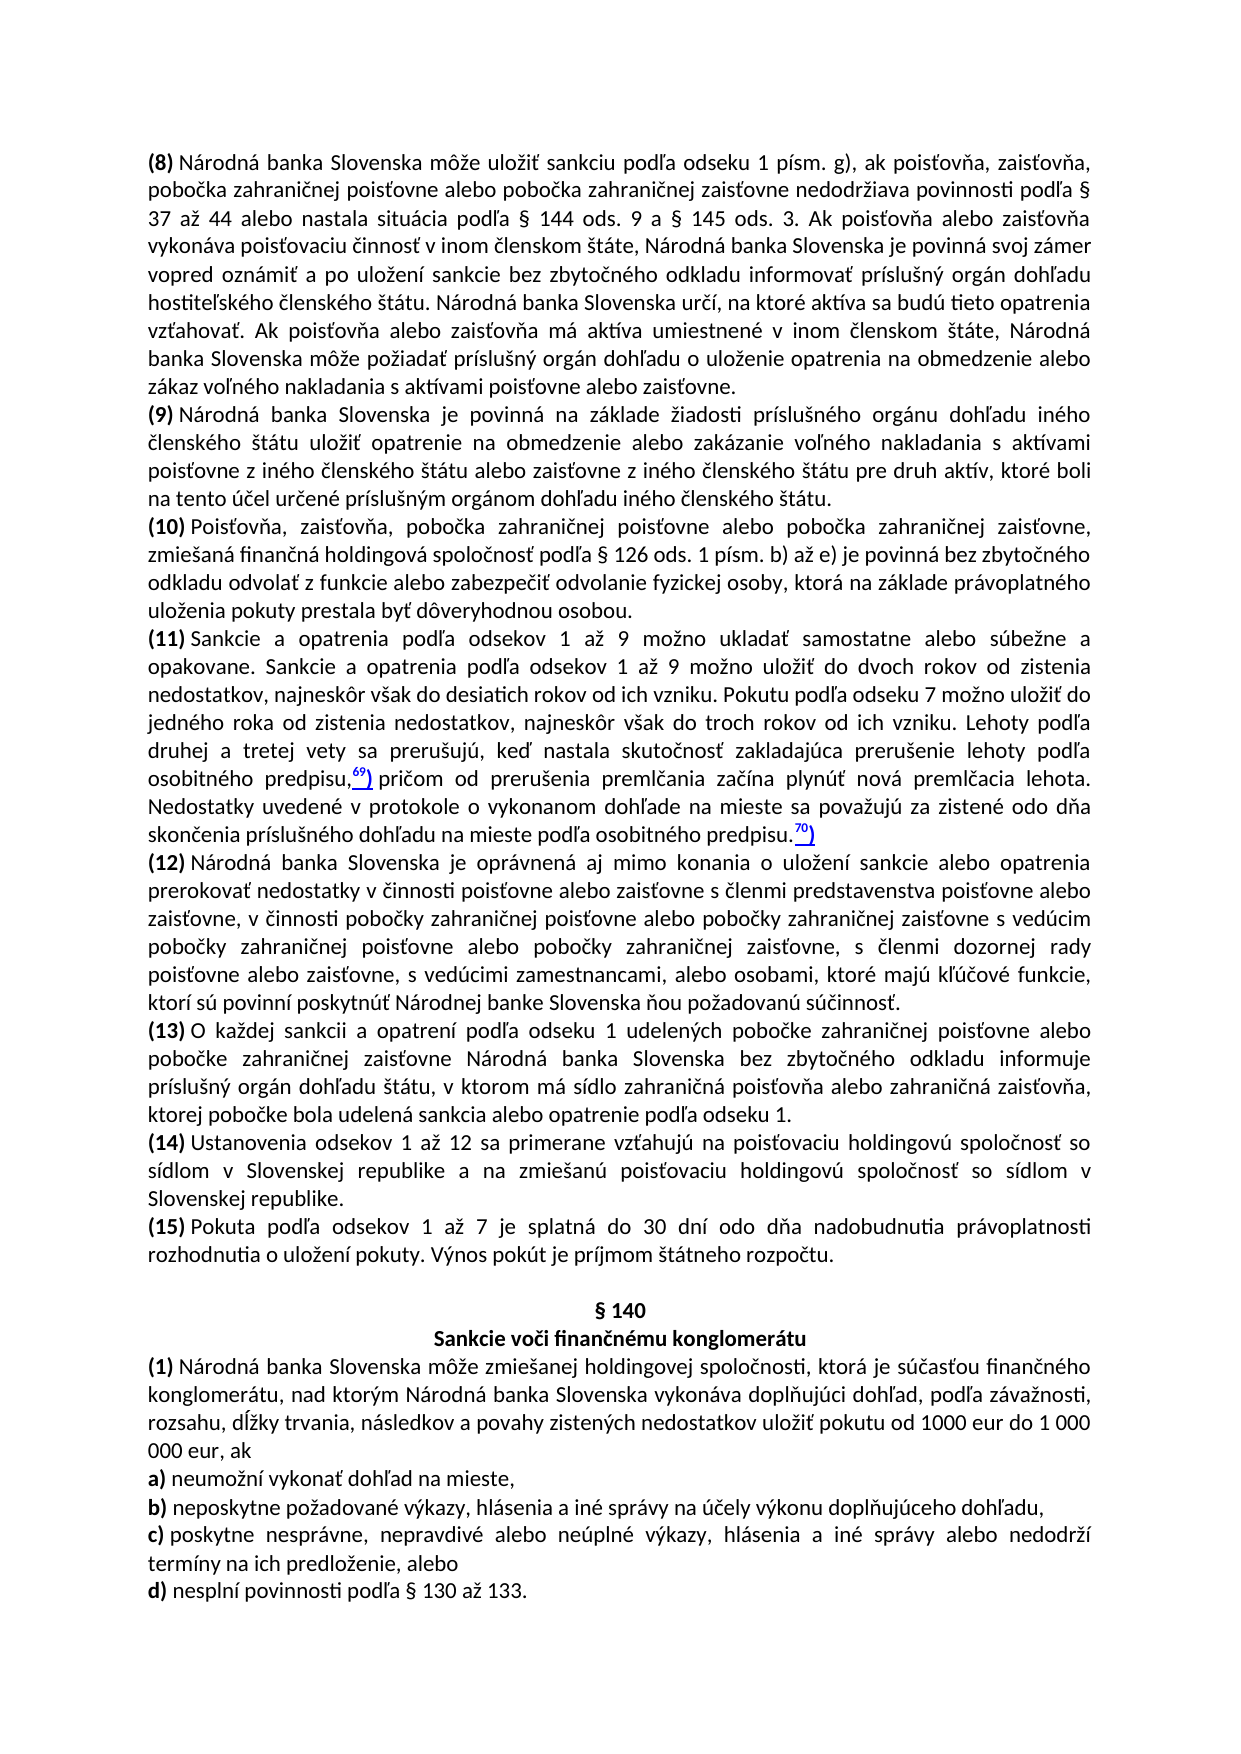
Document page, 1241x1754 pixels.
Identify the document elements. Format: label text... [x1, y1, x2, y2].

text (14) Ustanovenia odsekov 1 až 12 sa primerane vzťahujú na poisťovaciu holdingovú spoločnosť so sídlom v Slovenskej republike a na zmiešanú poisťovaciu holdingovú spoločnosť so sídlom v Slovenskej republike. [148, 1128, 1093, 1212]
text (1) Národná banka Slovenska môže zmiešanej holdingovej spoločnosti, ktorá je súčasťou finančného konglomerátu, nad ktorým Národná banka Slovenska vykonáva doplňujúci dohľad, podľa závažnosti, rozsahu, dĺžky trvania, následkov a povahy zistených nedostatkov uložiť pokutu od 1000 eur do 1 000 000 eur, ak [148, 1352, 1093, 1464]
text c) poskytne nesprávne, nepravdivé alebo neúplné výkazy, hlásenia a iné správy alebo nedodrží termíny na ich predloženie, alebo [148, 1521, 1093, 1577]
text (11) Sankcie a opatrenia podľa odsekov 1 až 9 možno ukladať samostatne alebo súbežne a opakovane. Sankcie a opatrenia podľa odsekov 1 až 9 možno uložiť do dvoch rokov od zistenia nedostatkov, najneskôr však do desiatich rokov od ich vzniku. Pokutu podľa odseku 7 možno uložiť do jedného roka od zistenia nedostatkov, najneskôr však do troch rokov od ich vzniku. Lehoty podľa druhej a tretej vety sa prerušujú, keď nastala skutočnosť zakladajúca prerušenie lehoty podľa osobitného predpisu,69) pričom od prerušenia premlčania začína plynúť nová premlčacia lehota. Nedostatky uvedené v protokole o vykonanom dohľade na mieste sa považujú za zistené odo dňa skončenia príslušného dohľadu na mieste podľa osobitného predpisu.70) [148, 624, 1093, 848]
text Sankcie voči finančnému konglomerátu [148, 1324, 1093, 1352]
text (9) Národná banka Slovenska je povinná na základe žiadosti príslušného orgánu dohľadu iného členského štátu uložiť opatrenie na obmedzenie alebo zakázanie voľného nakladania s aktívami poisťovne z iného členského štátu alebo zaisťovne z iného členského štátu pre druh aktív, ktoré boli na tento účel určené príslušným orgánom dohľadu iného členského štátu. [148, 400, 1093, 512]
text (15) Pokuta podľa odsekov 1 až 7 je splatná do 30 dní odo dňa nadobudnutia právoplatnosti rozhodnutia o uložení pokuty. Výnos pokút je príjmom štátneho rozpočtu. [148, 1212, 1093, 1268]
text § 140 [148, 1296, 1093, 1324]
text b) neposkytne požadované výkazy, hlásenia a iné správy na účely výkonu doplňujúceho dohľadu, [148, 1493, 1093, 1521]
text a) neumožní vykonať dohľad na mieste, [148, 1464, 1093, 1493]
text d) nesplní povinnosti podľa § 130 až 133. [148, 1577, 1093, 1605]
text (12) Národná banka Slovenska je oprávnená aj mimo konania o uložení sankcie alebo opatrenia prerokovať nedostatky v činnosti poisťovne alebo zaisťovne s členmi predstavenstva poisťovne alebo zaisťovne, v činnosti pobočky zahraničnej poisťovne alebo pobočky zahraničnej zaisťovne s vedúcim pobočky zahraničnej poisťovne alebo pobočky zahraničnej zaisťovne, s členmi dozornej rady poisťovne alebo zaisťovne, s vedúcimi zamestnancami, alebo osobami, ktoré majú kľúčové funkcie, ktorí sú povinní poskytnúť Národnej banke Slovenska ňou požadovanú súčinnosť. [148, 848, 1093, 1016]
text (8) Národná banka Slovenska môže uložiť sankciu podľa odseku 1 písm. g), ak poisťovňa, zaisťovňa, pobočka zahraničnej poisťovne alebo pobočka zahraničnej zaisťovne nedodržiava povinnosti podľa § 37 až 44 alebo nastala situácia podľa § 144 ods. 9 a § 145 ods. 3. Ak poisťovňa alebo zaisťovňa vykonáva poisťovaciu činnosť v inom členskom štáte, Národná banka Slovenska je povinná svoj zámer vopred oznámiť a po uložení sankcie bez zbytočného odkladu informovať príslušný orgán dohľadu hostiteľského členského štátu. Národná banka Slovenska určí, na ktoré aktíva sa budú tieto opatrenia vzťahovať. Ak poisťovňa alebo zaisťovňa má aktíva umiestnené v inom členskom štáte, Národná banka Slovenska môže požiadať príslušný orgán dohľadu o uloženie opatrenia na obmedzenie alebo zákaz voľného nakladania s aktívami poisťovne alebo zaisťovne. [148, 148, 1093, 400]
text (10) Poisťovňa, zaisťovňa, pobočka zahraničnej poisťovne alebo pobočka zahraničnej zaisťovne, zmiešaná finančná holdingová spoločnosť podľa § 126 ods. 1 písm. b) až e) je povinná bez zbytočného odkladu odvolať z funkcie alebo zabezpečiť odvolanie fyzickej osoby, ktorá na základe právoplatného uloženia pokuty prestala byť dôveryhodnou osobou. [148, 512, 1093, 624]
text (13) O každej sankcii a opatrení podľa odseku 1 udelených pobočke zahraničnej poisťovne alebo pobočke zahraničnej zaisťovne Národná banka Slovenska bez zbytočného odkladu informuje príslušný orgán dohľadu štátu, v ktorom má sídlo zahraničná poisťovňa alebo zahraničná zaisťovňa, ktorej pobočke bola udelená sankcia alebo opatrenie podľa odseku 1. [148, 1016, 1093, 1128]
